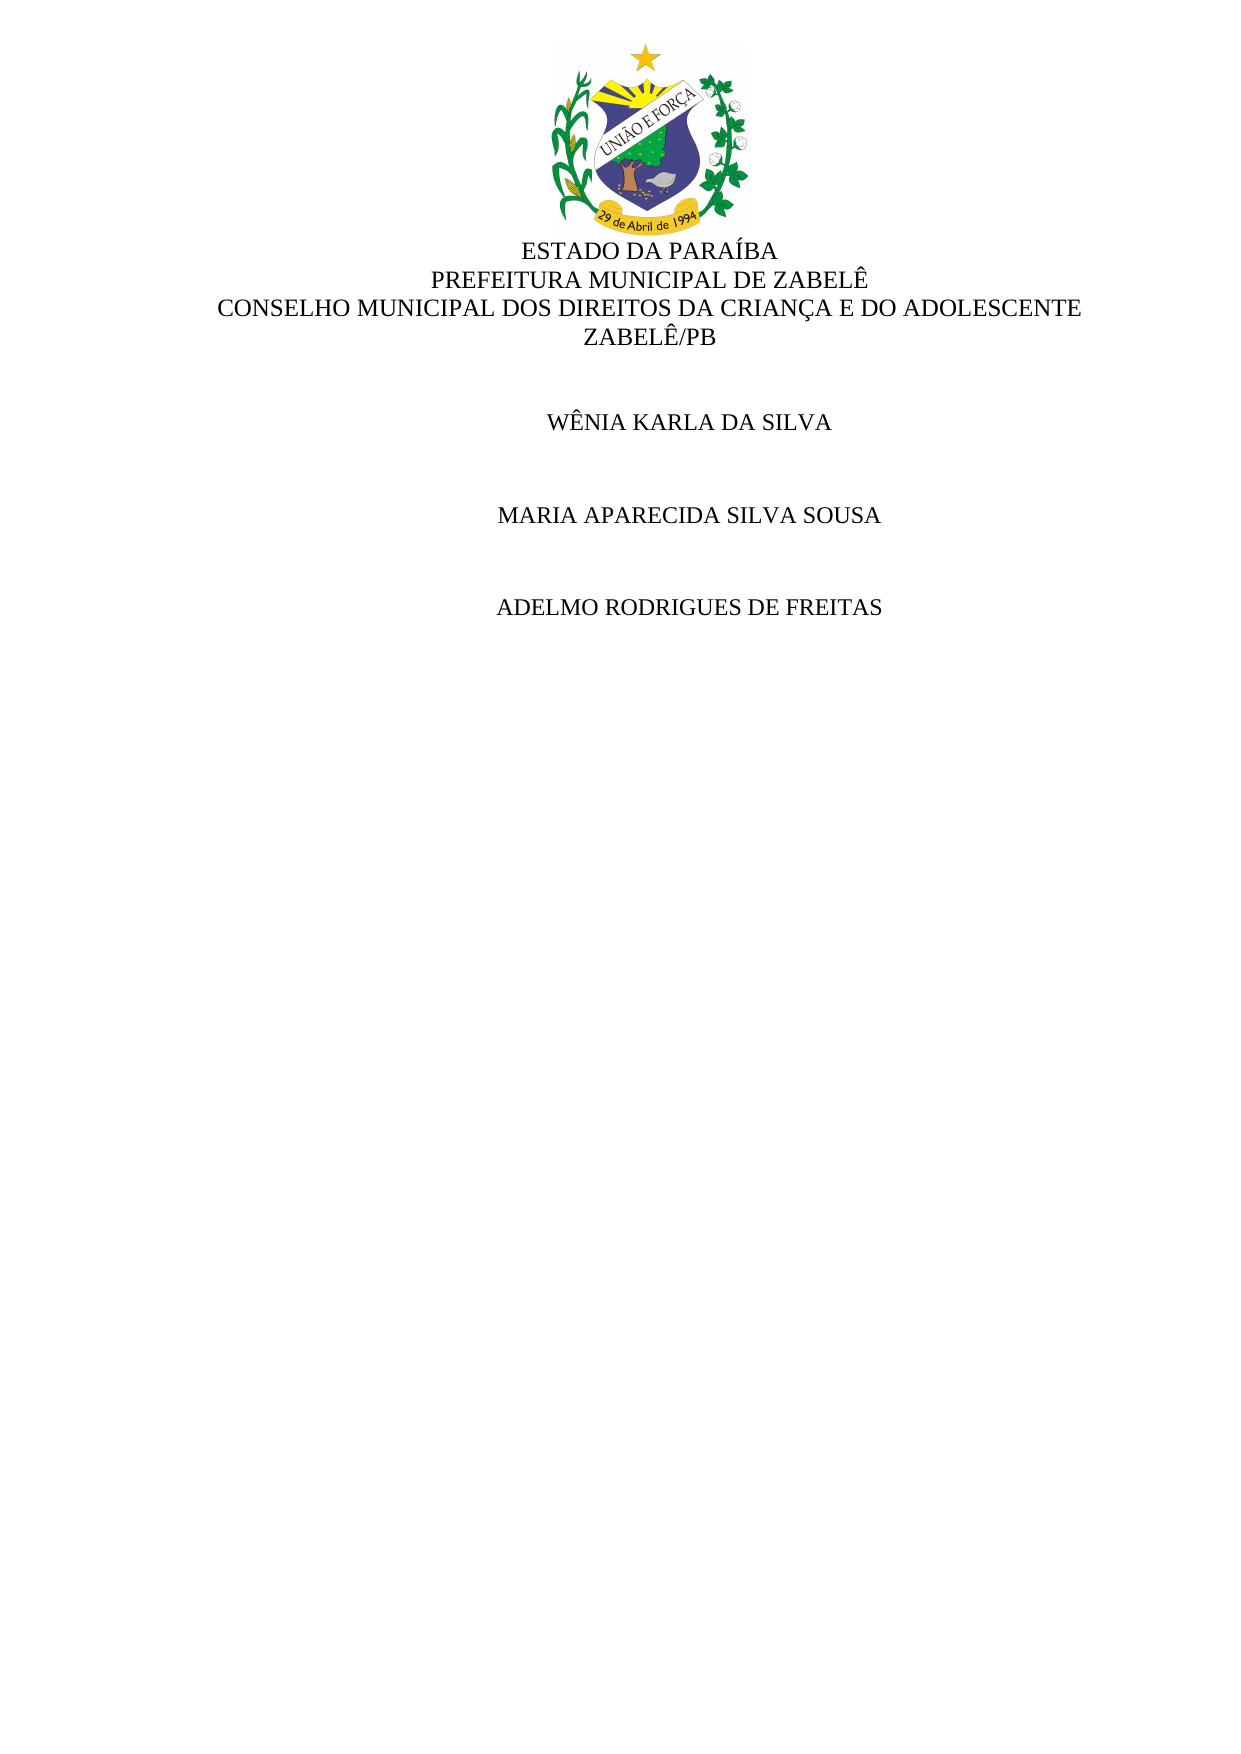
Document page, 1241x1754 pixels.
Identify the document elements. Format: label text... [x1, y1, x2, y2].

text MARIA APARECIDA SILVA SOUSA [177, 501, 1122, 529]
text WÊNIA KARLA DA SILVA [177, 408, 1122, 435]
text ADELMO RODRIGUES DE FREITAS [177, 593, 1122, 621]
picture [551, 44, 749, 236]
